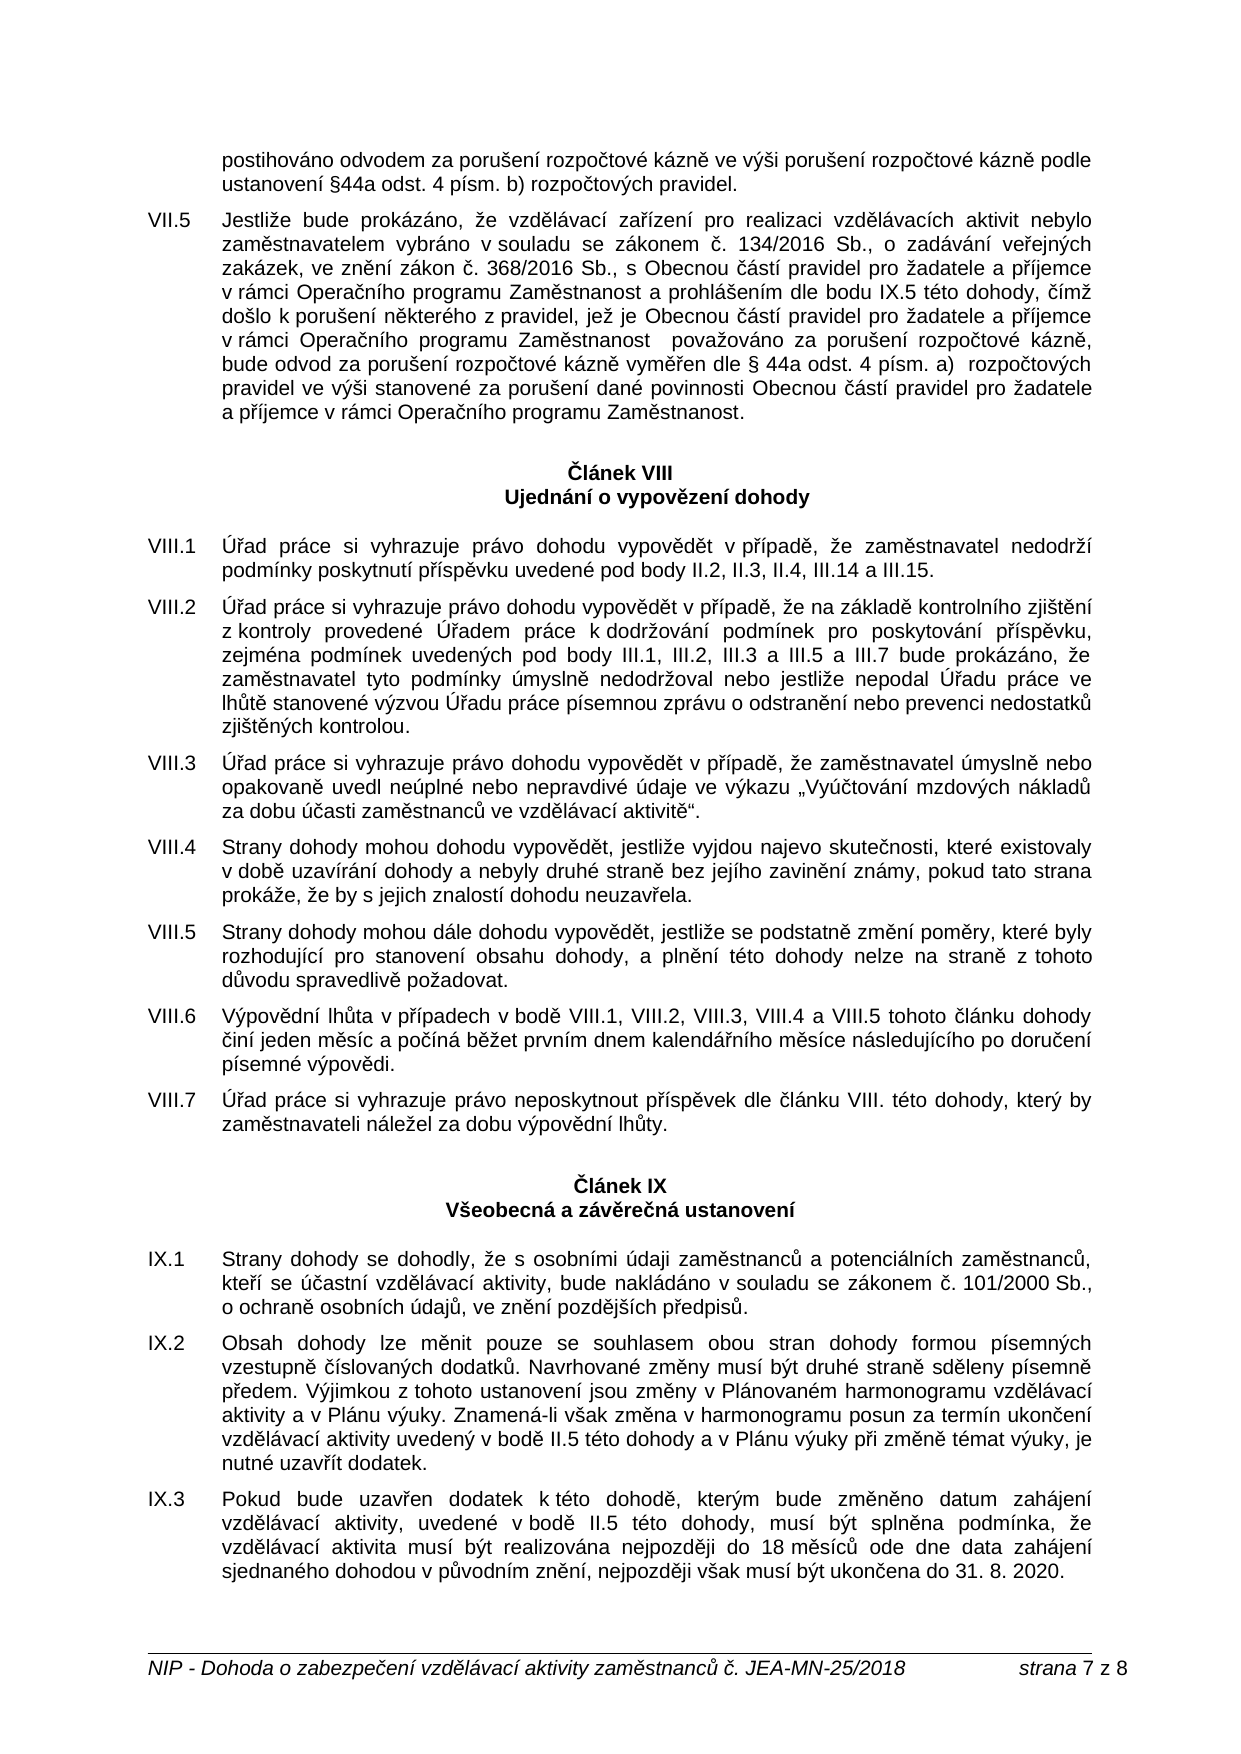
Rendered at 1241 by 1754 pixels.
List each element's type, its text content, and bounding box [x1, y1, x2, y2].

list Úřad práce si vyhrazuje právo dohodu vypovědět v případě, že na základě kontrolního zjištění z kontroly provedené Úřadem práce k dodržování podmínek pro poskytování příspěvku, zejména podmínek uvedených pod body III.1, III.2, III.3 a III.5 a III.7 bude prokázáno, že zaměstnavatel tyto podmínky úmyslně nedodržoval nebo jestliže nepodal Úřadu práce ve lhůtě stanovené výzvou Úřadu práce písemnou zprávu o odstranění nebo prevenci nedostatků zjištěných kontrolou. [148, 594, 1092, 738]
list Strany dohody se dohodly, že s osobními údaji zaměstnanců a potenciálních zaměstnanců, kteří se účastní vzdělávací aktivity, bude nakládáno v souladu se zákonem č. 101/2000 Sb., o ochraně osobních údajů, ve znění pozdějších předpisů. [148, 1247, 1092, 1318]
list Pokud bude uzavřen dodatek k této dohodě, kterým bude změněno datum zahájení vzdělávací aktivity, uvedené v bodě II.5 této dohody, musí být splněna podmínka, že vzdělávací aktivita musí být realizována nejpozději do 18 měsíců ode dne data zahájení sjednaného dohodou v původním znění, nejpozději však musí být ukončena do 31. 8. 2020. [148, 1487, 1092, 1583]
list Výpovědní lhůta v případech v bodě VIII.1, VIII.2, VIII.3, VIII.4 a VIII.5 tohoto článku dohody činí jeden měsíc a počíná běžet prvním dnem kalendářního měsíce následujícího po doručení písemné výpovědi. [148, 1004, 1092, 1076]
list Úřad práce si vyhrazuje právo dohodu vypovědět v případě, že zaměstnavatel úmyslně nebo opakovaně uvedl neúplné nebo nepravdivé údaje ve výkazu „Vyúčtování mzdových nákladů za dobu účasti zaměstnanců ve vzdělávací aktivitě“. [148, 751, 1092, 823]
text Ujednání o vypovězení dohody [222, 485, 1092, 509]
list Strany dohody mohou dohodu vypovědět, jestliže vyjdou najevo skutečnosti, které existovaly v době uzavírání dohody a nebyly druhé straně bez jejího zavinění známy, pokud tato strana prokáže, že by s jejich znalostí dohodu neuzavřela. [148, 835, 1092, 907]
list Úřad práce si vyhrazuje právo neposkytnout příspěvek dle článku VIII. této dohody, který by zaměstnavateli náležel za dobu výpovědní lhůty. [148, 1088, 1092, 1136]
list Úřad práce si vyhrazuje právo dohodu vypovědět v případě, že zaměstnavatel nedodrží podmínky poskytnutí příspěvku uvedené pod body II.2, II.3, II.4, III.14 a III.15. [148, 534, 1092, 582]
list Strany dohody mohou dále dohodu vypovědět, jestliže se podstatně změní poměry, které byly rozhodující pro stanovení obsahu dohody, a plnění této dohody nelze na straně z tohoto důvodu spravedlivě požadovat. [148, 919, 1092, 991]
list Obsah dohody lze měnit pouze se souhlasem obou stran dohody formou písemných vzestupně číslovaných dodatků. Navrhované změny musí být druhé straně sděleny písemně předem. Výjimkou z tohoto ustanovení jsou změny v Plánovaném harmonogramu vzdělávací aktivity a v Plánu výuky. Znamená-li však změna v harmonogramu posun za termín ukončení vzdělávací aktivity uvedený v bodě II.5 této dohody a v Plánu výuky při změně témat výuky, je nutné uzavřít dodatek. [148, 1331, 1092, 1475]
text Všeobecná a závěrečná ustanovení [148, 1198, 1092, 1222]
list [148, 148, 1092, 196]
text Článek IX [148, 1174, 1092, 1198]
list Jestliže bude prokázáno, že vzdělávací zařízení pro realizaci vzdělávacích aktivit nebylo zaměstnavatelem vybráno v souladu se zákonem č. 134/2016 Sb., o zadávání veřejných zakázek, ve znění zákon č. 368/2016 Sb., s Obecnou částí pravidel pro žadatele a příjemce v rámci Operačního programu Zaměstnanost a prohlášením dle bodu IX.5 této dohody, čímž došlo k porušení některého z pravidel, jež je Obecnou částí pravidel pro žadatele a příjemce v rámci Operačního programu Zaměstnanost považováno za porušení rozpočtové kázně, bude odvod za porušení rozpočtové kázně vyměřen dle § 44a odst. 4 písm. a) rozpočtových pravidel ve výši stanovené za porušení dané povinnosti Obecnou částí pravidel pro žadatele a příjemce v rámci Operačního programu Zaměstnanost. [148, 208, 1092, 424]
text Článek VIII [148, 461, 1092, 485]
